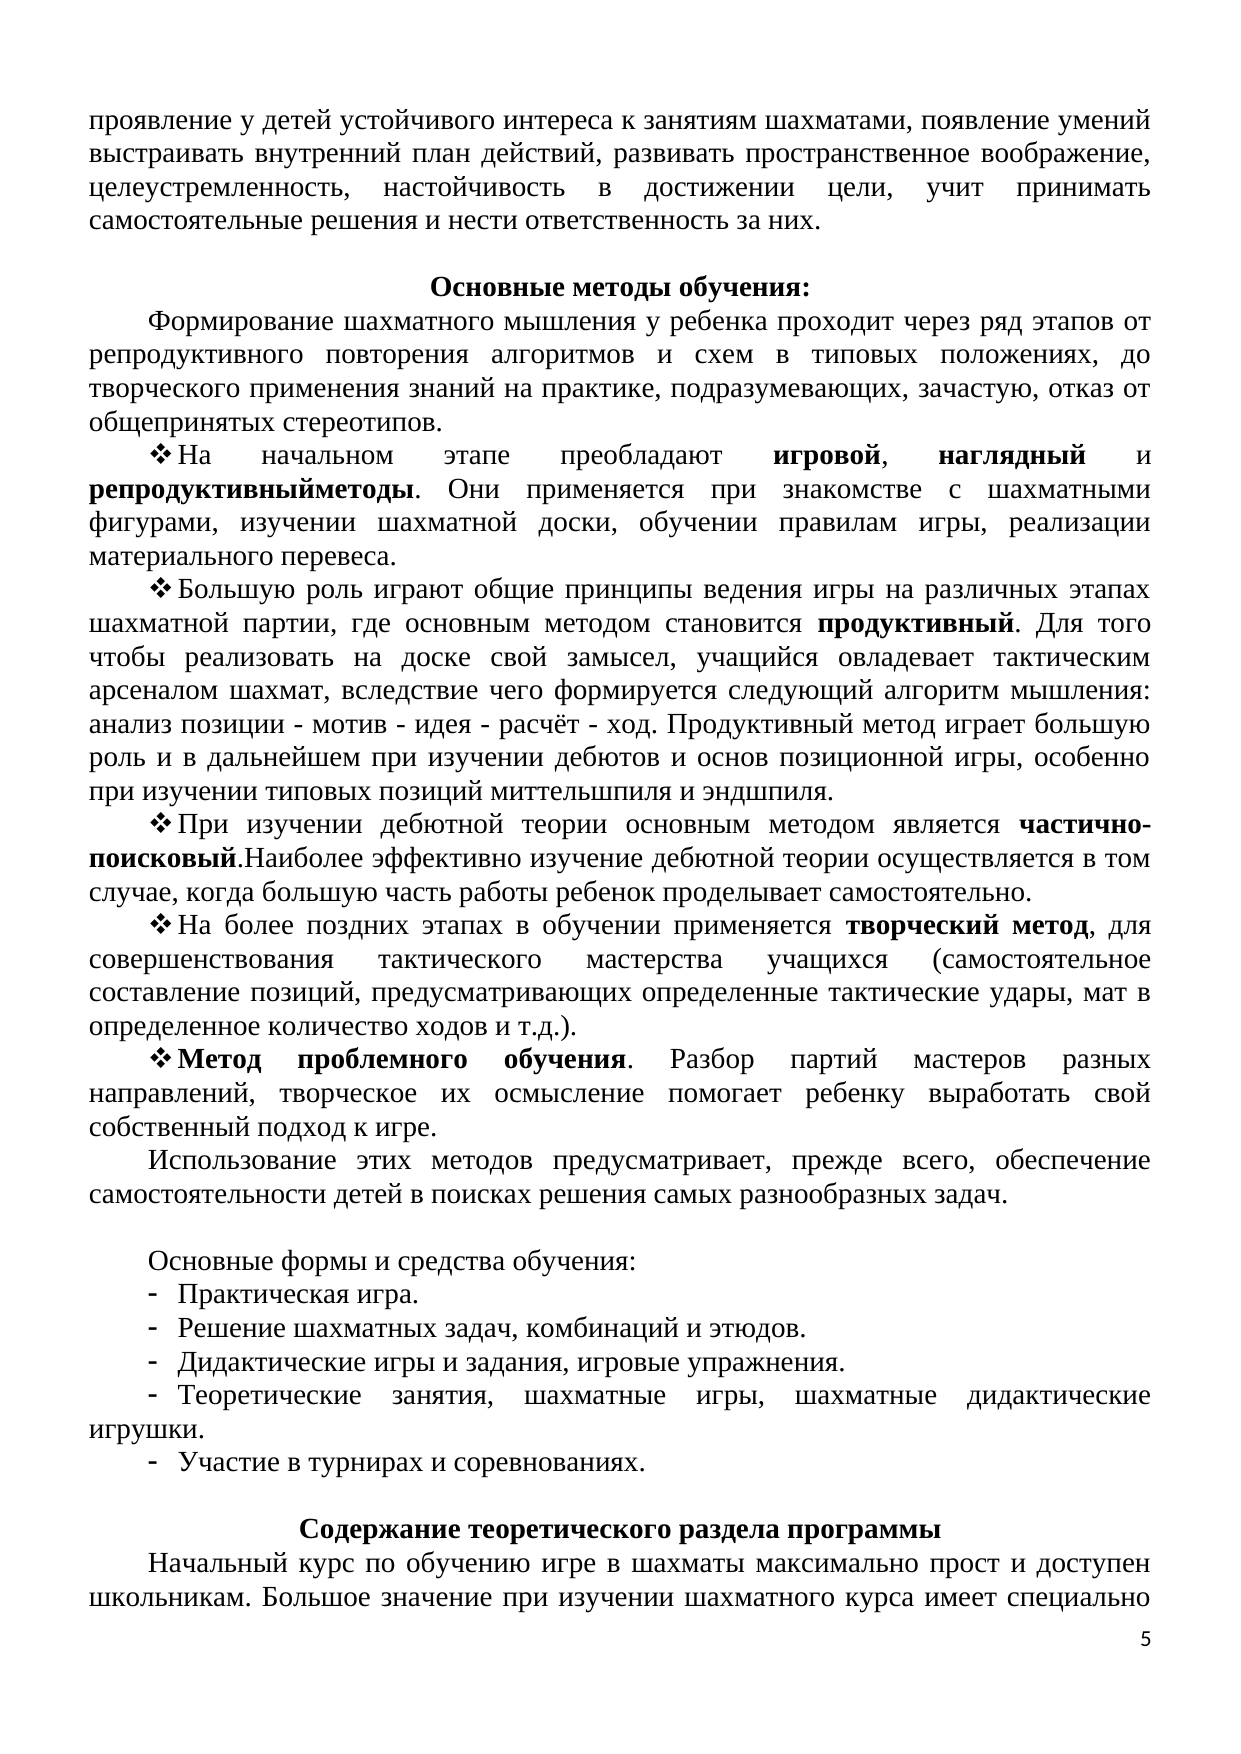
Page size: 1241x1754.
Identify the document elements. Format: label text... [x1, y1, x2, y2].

text Содержание теоретического раздела программы [89, 1512, 1152, 1545]
list Метод проблемного обучения. Разбор партий мастеров разных направлений, творческое их осмысление помогает ребенку выработать свой собственный подход к игре. [89, 1041, 1152, 1142]
list Решение шахматных задач, комбинаций и этюдов. [89, 1310, 1152, 1344]
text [89, 102, 1152, 236]
list На начальном этапе преобладают игровой, наглядный и репродуктивныйметоды. Они применяется при знакомстве с шахматными фигурами, изучении шахматной доски, обучении правилам игры, реализации материального перевеса. [89, 437, 1152, 572]
text Основные формы и средства обучения: [89, 1243, 1152, 1276]
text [89, 1545, 1152, 1612]
list Практическая игра. [89, 1276, 1152, 1310]
list Дидактические игры и задания, игровые упражнения. [89, 1344, 1152, 1377]
list Участие в турнирах и соревнованиях. [89, 1444, 1152, 1478]
text Основные методы обучения: [89, 269, 1152, 303]
list При изучении дебютной теории основным методом является частично-поисковый.Наиболее эффективно изучение дебютной теории осуществляется в том случае, когда большую часть работы ребенок проделывает самостоятельно. [89, 806, 1152, 907]
list На более поздних этапах в обучении применяется творческий метод, для совершенствования тактического мастерства учащихся (самостоятельное составление позиций, предусматривающих определенные тактические удары, мат в определенное количество ходов и т.д.). [89, 907, 1152, 1041]
text Использование этих методов предусматривает, прежде всего, обеспечение самостоятельности детей в поисках решения самых разнообразных задач. [89, 1142, 1152, 1209]
list Теоретические занятия, шахматные игры, шахматные дидактические игрушки. [89, 1377, 1152, 1444]
list Большую роль играют общие принципы ведения игры на различных этапах шахматной партии, где основным методом становится продуктивный. Для того чтобы реализовать на доске свой замысел, учащийся овладевает тактическим арсеналом шахмат, вследствие чего формируется следующий алгоритм мышления: анализ позиции - мотив - идея - расчёт - ход. Продуктивный метод играет большую роль и в дальнейшем при изучении дебютов и основ позиционной игры, особенно при изучении типовых позиций миттельшпиля и эндшпиля. [89, 572, 1152, 806]
text Формирование шахматного мышления у ребенка проходит через ряд этапов от репродуктивного повторения алгоритмов и схем в типовых положениях, до творческого применения знаний на практике, подразумевающих, зачастую, отказ от общепринятых стереотипов. [89, 303, 1152, 437]
